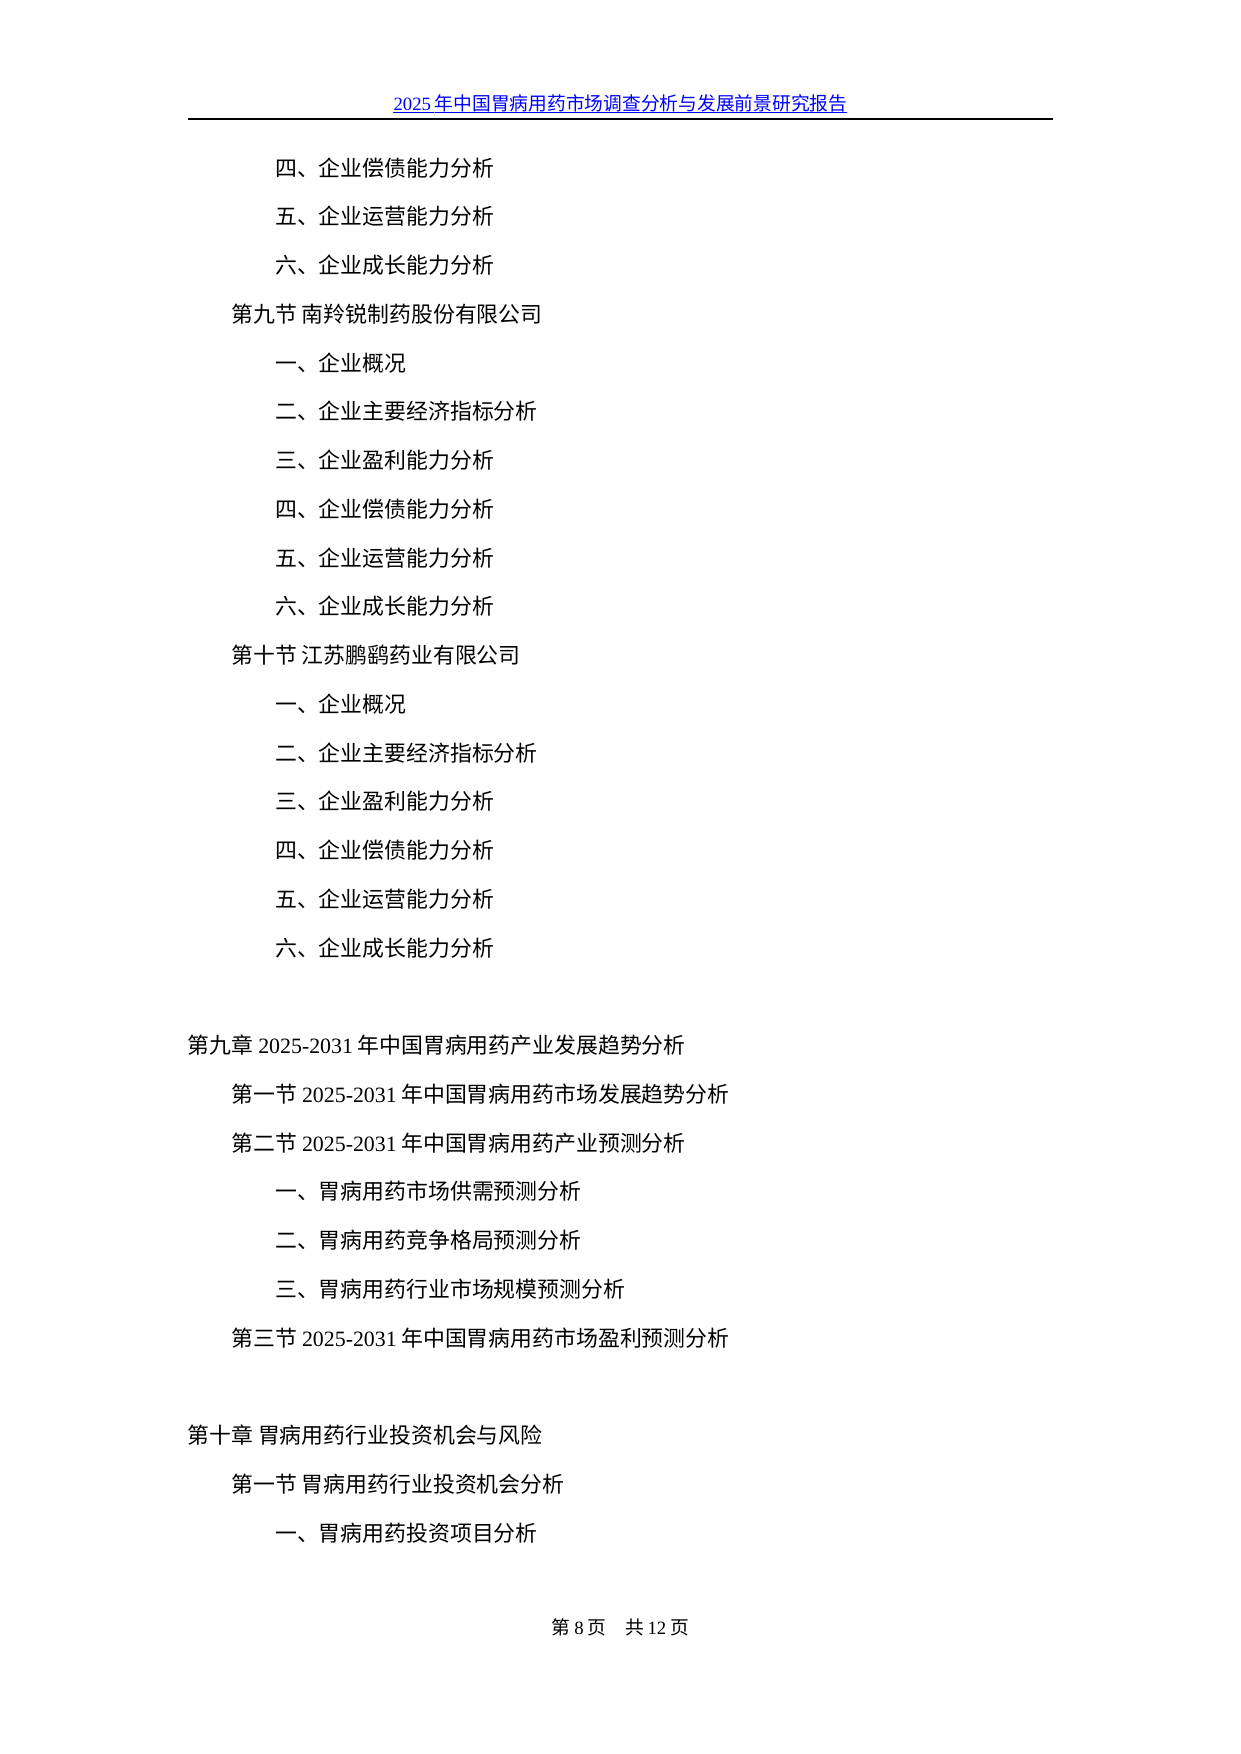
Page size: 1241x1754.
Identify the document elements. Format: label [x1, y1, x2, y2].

text [187, 150, 1053, 1548]
